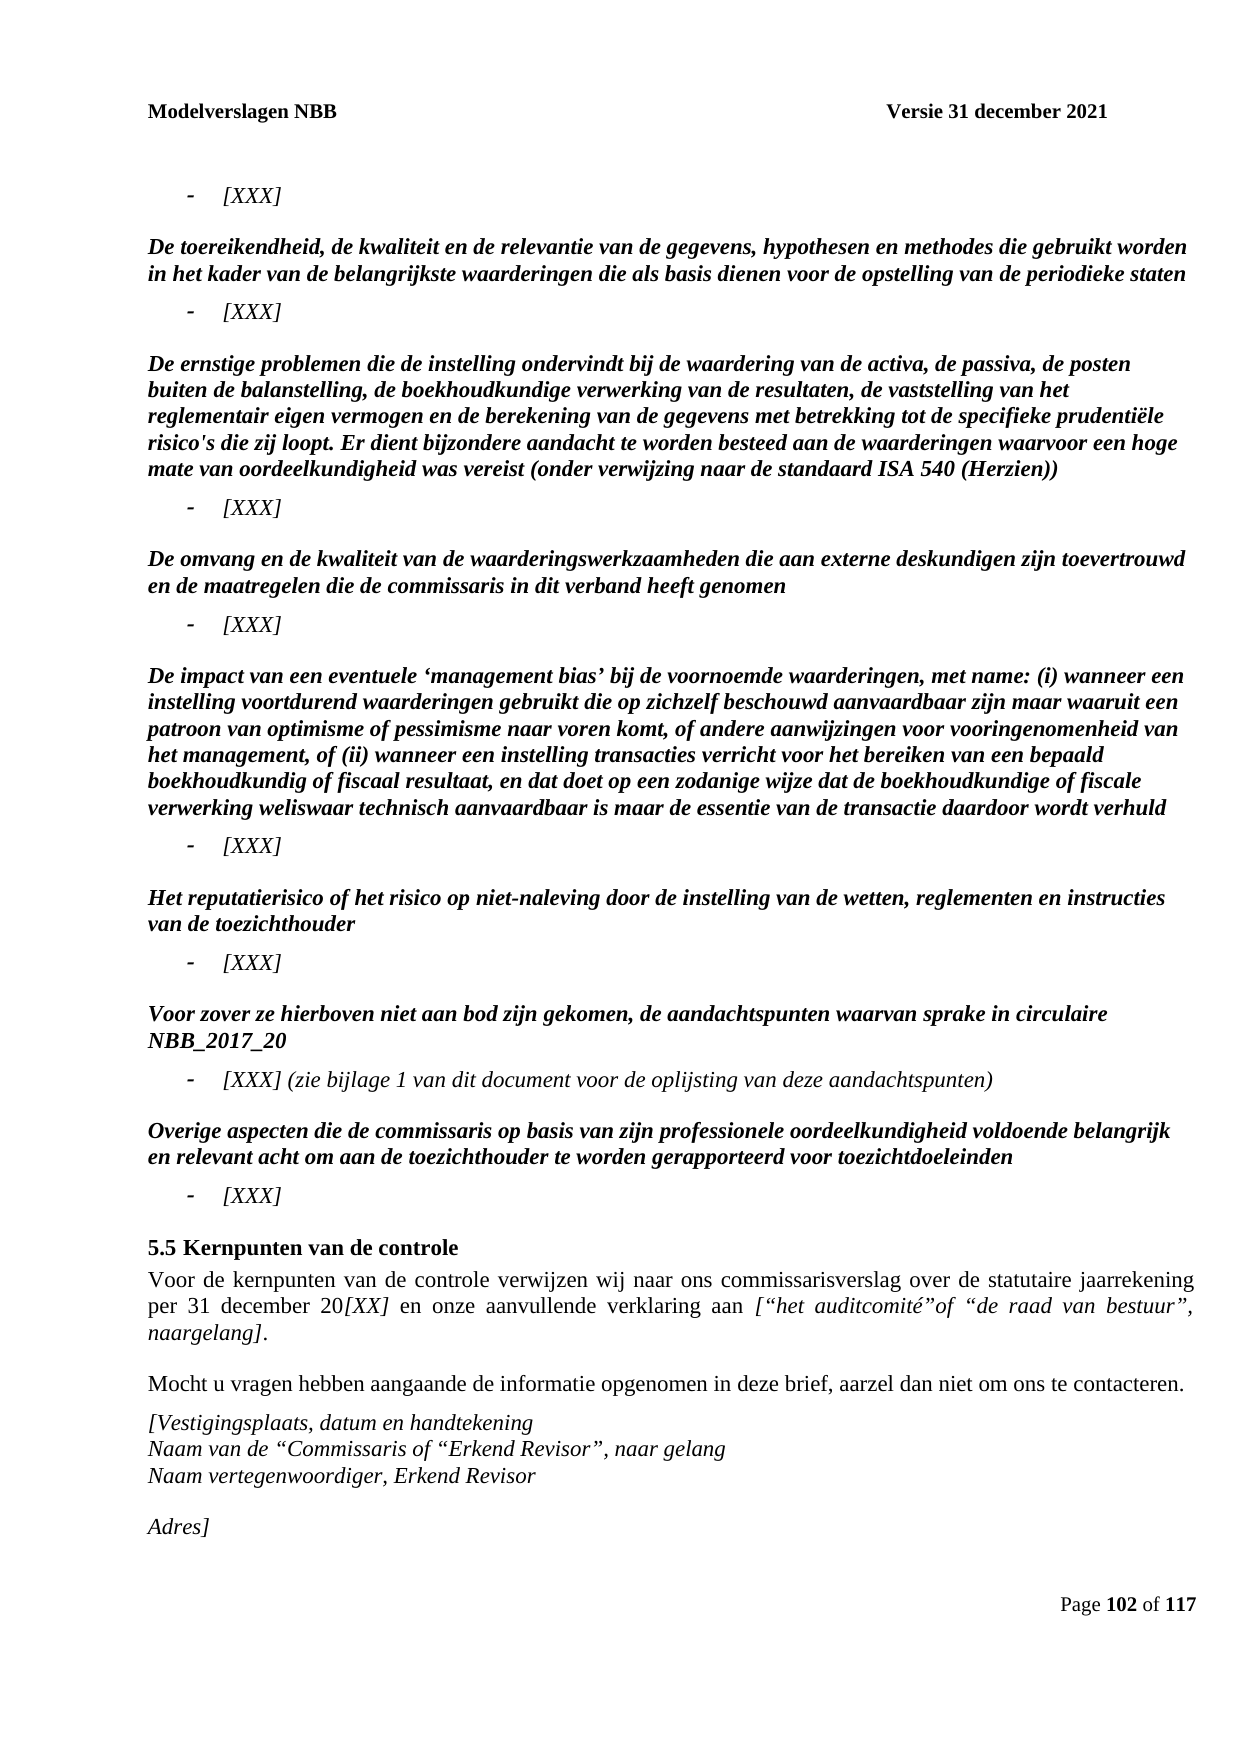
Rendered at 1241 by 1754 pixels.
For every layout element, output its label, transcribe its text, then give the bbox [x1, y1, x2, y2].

text Adres] [148, 1513, 1196, 1539]
text Naam vertegenwoordiger, Erkend Revisor [148, 1462, 1196, 1488]
list [XXX] [185, 833, 1196, 859]
text Naam van de “Commissaris of “Erkend Revisor”, naar gelang [148, 1436, 1196, 1462]
text De ernstige problemen die de instelling ondervindt bij de waardering van de activa, de passiva, de posten buiten de balanstelling, de boekhoudkundige verwerking van de resultaten, de vaststelling van het reglementair eigen vermogen en de berekening van de gegevens met betrekking tot de specifieke prudentiële risico's die zij loopt. Er dient bijzondere aandacht te worden besteed aan de waarderingen waarvoor een hoge mate van oordeelkundigheid was vereist (onder verwijzing naar de standaard ISA 540 (Herzien)) [148, 350, 1196, 482]
subtitle Kernpunten van de controle [148, 1234, 1196, 1260]
list [XXX] (zie bijlage 1 van dit document voor de oplijsting van deze aandachtspunten) [185, 1066, 1196, 1092]
text Mocht u vragen hebben aangaande de informatie opgenomen in deze brief, aarzel dan niet om ons te contacteren. [148, 1370, 1196, 1397]
text [Vestigingsplaats, datum en handtekening [148, 1409, 1196, 1436]
text De omvang en de kwaliteit van de waarderingswerkzaamheden die aan externe deskundigen zijn toevertrouwd en de maatregelen die de commissaris in dit verband heeft genomen [148, 545, 1196, 598]
text Voor de kernpunten van de controle verwijzen wij naar ons commissarisverslag over de statutaire jaarrekening per 31 december 20[XX] en onze aanvullende verklaring aan [“het auditcomité”of “de raad van bestuur”, naargelang]. [148, 1266, 1196, 1345]
list [XXX] [185, 182, 1196, 208]
text Voor zover ze hierboven niet aan bod zijn gekomen, de aandachtspunten waarvan sprake in circulaire NBB_2017_20 [148, 1001, 1196, 1053]
list [XXX] [185, 611, 1196, 637]
text De toereikendheid, de kwaliteit en de relevantie van de gegevens, hypothesen en methodes die gebruikt worden in het kader van de belangrijkste waarderingen die als basis dienen voor de opstelling van de periodieke staten [148, 233, 1196, 286]
list [XXX] [185, 949, 1196, 976]
list [XXX] [185, 494, 1196, 520]
text Overige aspecten die de commissaris op basis van zijn professionele oordeelkundigheid voldoende belangrijk en relevant acht om aan de toezichthouder te worden gerapporteerd voor toezichtdoeleinden [148, 1117, 1196, 1170]
list [XXX] [185, 1182, 1196, 1209]
list [XXX] [185, 298, 1196, 325]
text De impact van een eventuele ‘management bias’ bij de voornoemde waarderingen, met name: (i) wanneer een instelling voortdurend waarderingen gebruikt die op zichzelf beschouwd aanvaardbaar zijn maar waaruit een patroon van optimisme of pessimisme naar voren komt, of andere aanwijzingen voor vooringenomenheid van het management, of (ii) wanneer een instelling transacties verricht voor het bereiken van een bepaald boekhoudkundig of fiscaal resultaat, en dat doet op een zodanige wijze dat de boekhoudkundige of fiscale verwerking weliswaar technisch aanvaardbaar is maar de essentie van de transactie daardoor wordt verhuld [148, 662, 1196, 820]
text Het reputatierisico of het risico op niet-naleving door de instelling van de wetten, reglementen en instructies van de toezichthouder [148, 884, 1196, 937]
